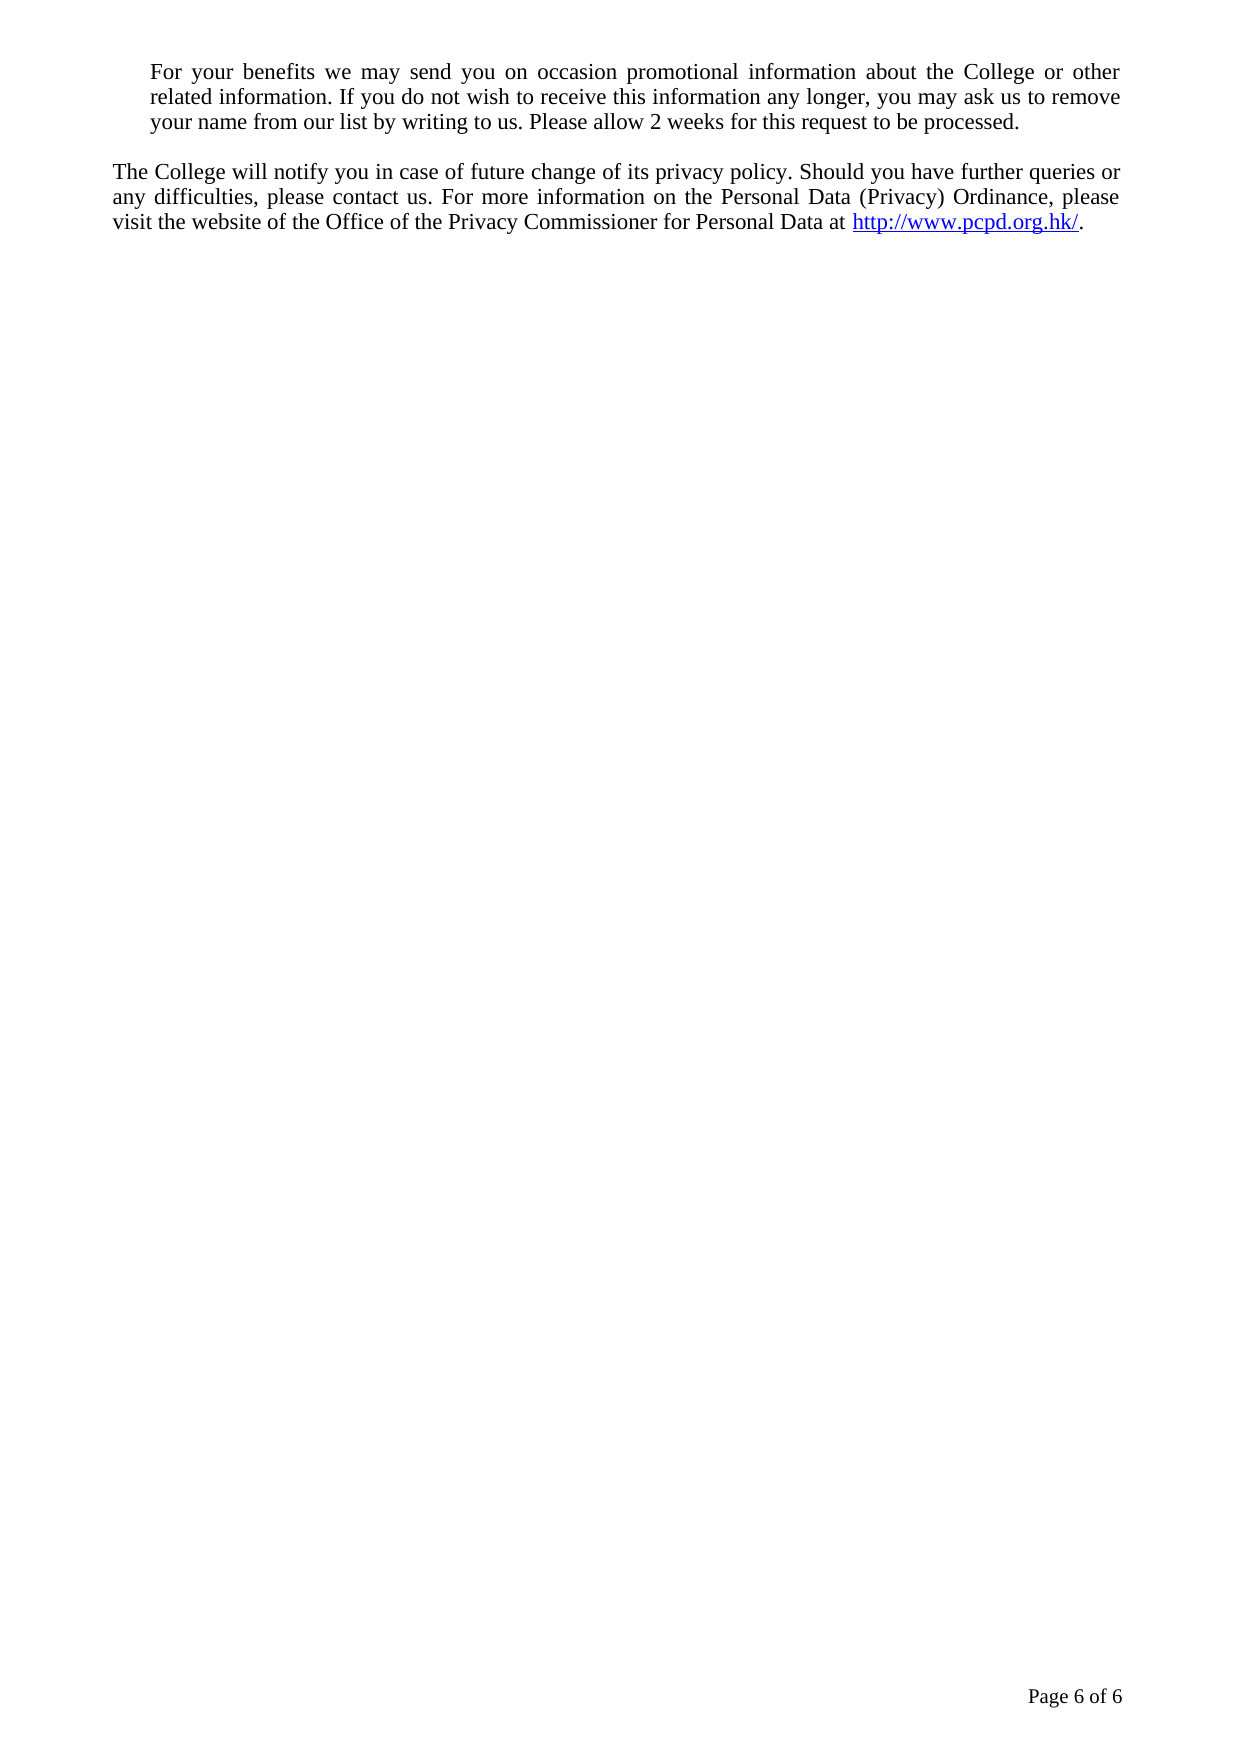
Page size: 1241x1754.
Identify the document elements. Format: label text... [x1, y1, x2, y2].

text For your benefits we may send you on occasion promotional information about the College or other related information. If you do not wish to receive this information any longer, you may ask us to remove your name from our list by writing to us. Please allow 2 weeks for this request to be processed. [150, 59, 1122, 134]
text The College will notify you in case of future change of its privacy policy. Should you have further queries or any difficulties, please contact us. For more information on the Personal Data (Privacy) Ordinance, please visit the website of the Office of the Privacy Commissioner for Personal Data at http://www.pcpd.org.hk/. [112, 159, 1122, 234]
